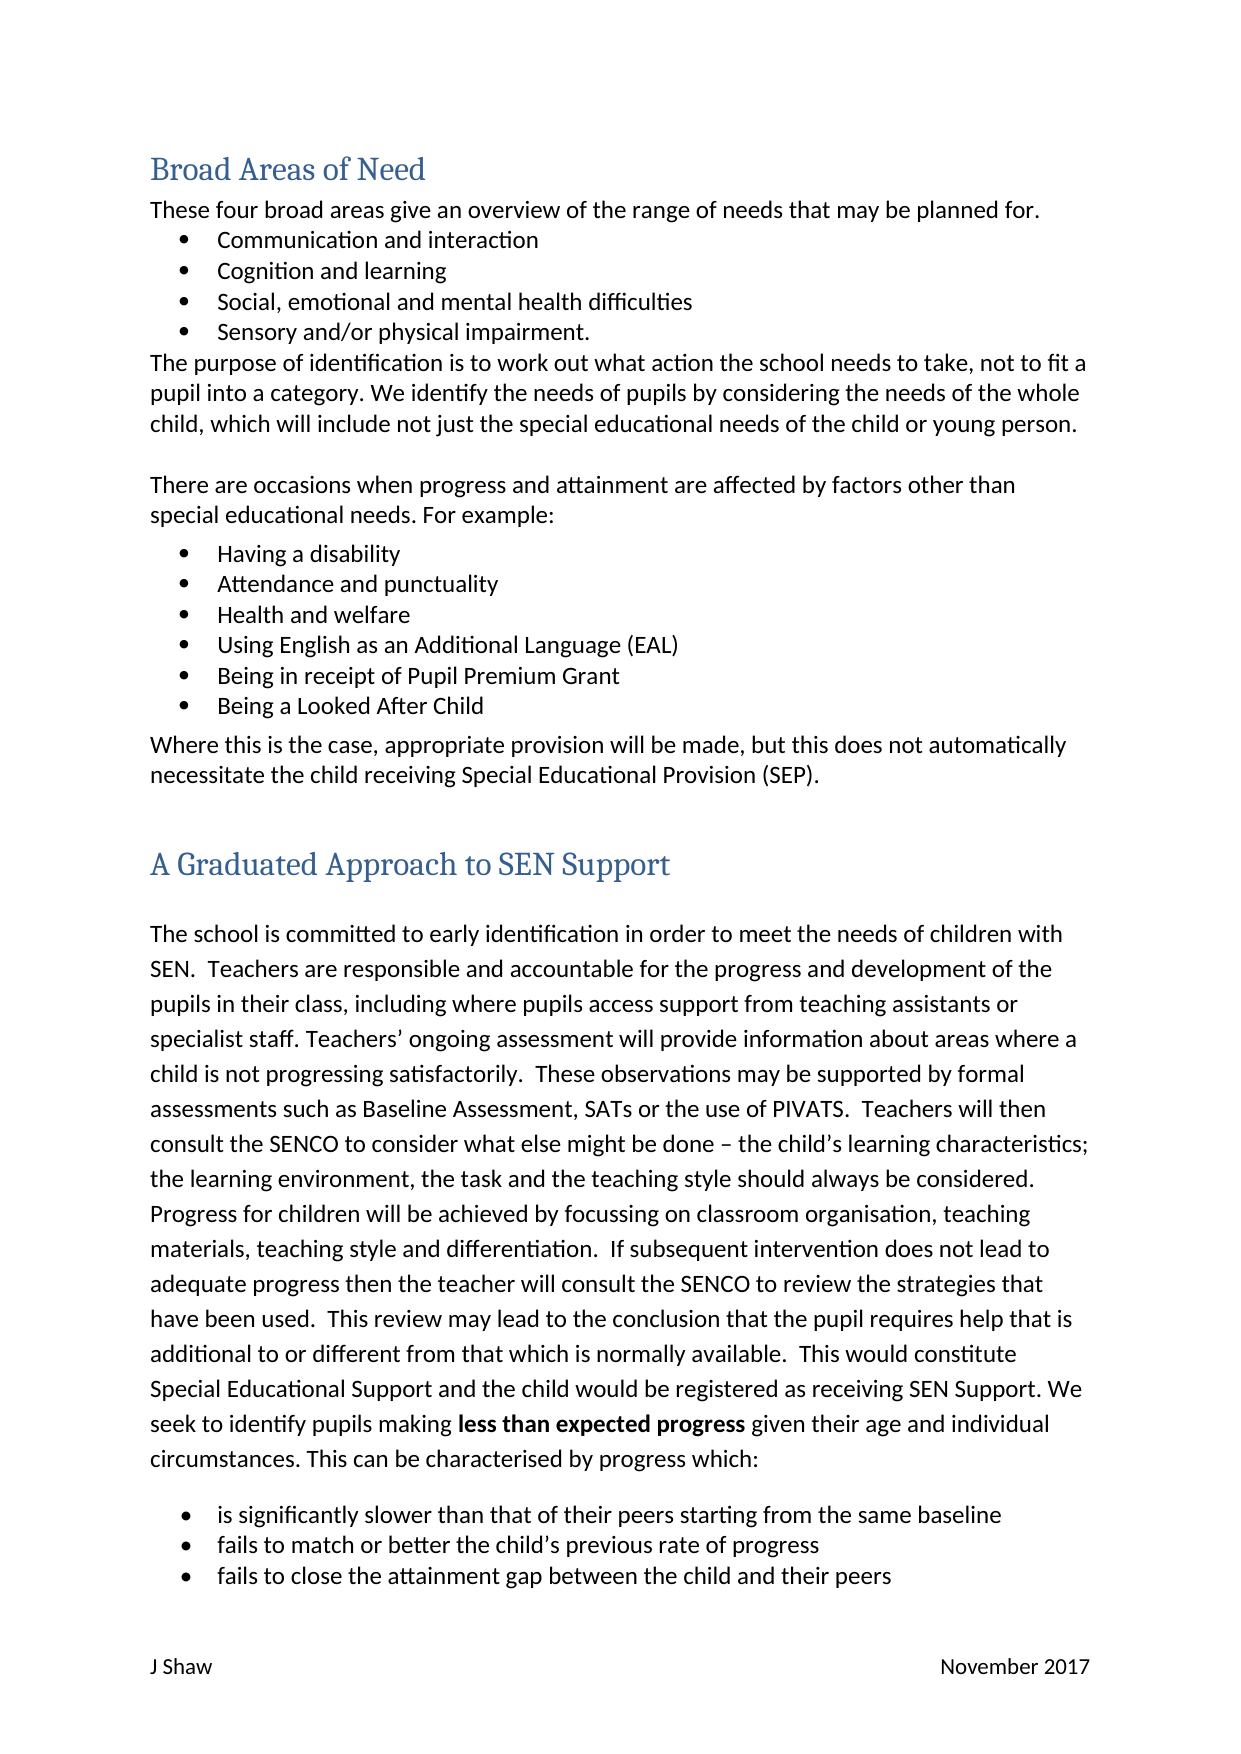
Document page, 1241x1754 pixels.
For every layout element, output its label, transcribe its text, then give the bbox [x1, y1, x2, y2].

list Communication and interaction [179, 224, 1090, 255]
list Sensory and/or physical impairment. [179, 316, 1090, 347]
text The purpose of identification is to work out what action the school needs to take, not to fit a pupil into a category. We identify the needs of pupils by considering the needs of the whole child, which will include not just the special educational needs of the child or young person. [150, 347, 1090, 438]
text These four broad areas give an overview of the range of needs that may be planned for. [150, 194, 1090, 224]
list Being a Looked After Child [179, 690, 1090, 721]
text There are occasions when progress and attainment are affected by factors other than special educational needs. For example: [150, 469, 1090, 530]
list fails to match or better the child’s previous rate of progress [179, 1529, 1090, 1560]
list Being in receipt of Pupil Premium Grant [179, 660, 1090, 690]
list Attendance and punctuality [179, 568, 1090, 599]
subtitle A Graduated Approach to SEN Support [150, 845, 1090, 884]
list Health and welfare [179, 599, 1090, 629]
text Where this is the case, appropriate provision will be made, but this does not automatically necessitate the child receiving Special Educational Provision (SEP). [150, 729, 1090, 790]
list Social, emotional and mental health difficulties [179, 286, 1090, 316]
list Using English as an Additional Language (EAL) [179, 629, 1090, 660]
list Cognition and learning [179, 255, 1090, 286]
list Having a disability [179, 538, 1090, 568]
list fails to close the attainment gap between the child and their peers [179, 1560, 1090, 1591]
subtitle Broad Areas of Need [150, 150, 1090, 188]
list is significantly slower than that of their peers starting from the same baseline [179, 1499, 1090, 1529]
text The school is committed to early identification in order to meet the needs of children with SEN. Teachers are responsible and accountable for the progress and development of the pupils in their class, including where pupils access support from teaching assistants or specialist staff. Teachers’ ongoing assessment will provide information about areas where a child is not progressing satisfactorily. These observations may be supported by formal assessments such as Baseline Assessment, SATs or the use of PIVATS. Teachers will then consult the SENCO to consider what else might be done – the child’s learning characteristics; the learning environment, the task and the teaching style should always be considered. Progress for children will be achieved by focussing on classroom organisation, teaching materials, teaching style and differentiation. If subsequent intervention does not lead to adequate progress then the teacher will consult the SENCO to review the strategies that have been used. This review may lead to the conclusion that the pupil requires help that is additional to or different from that which is normally available. This would constitute Special Educational Support and the child would be registered as receiving SEN Support. We seek to identify pupils making less than expected progress given their age and individual circumstances. This can be characterised by progress which: [150, 918, 1090, 1474]
